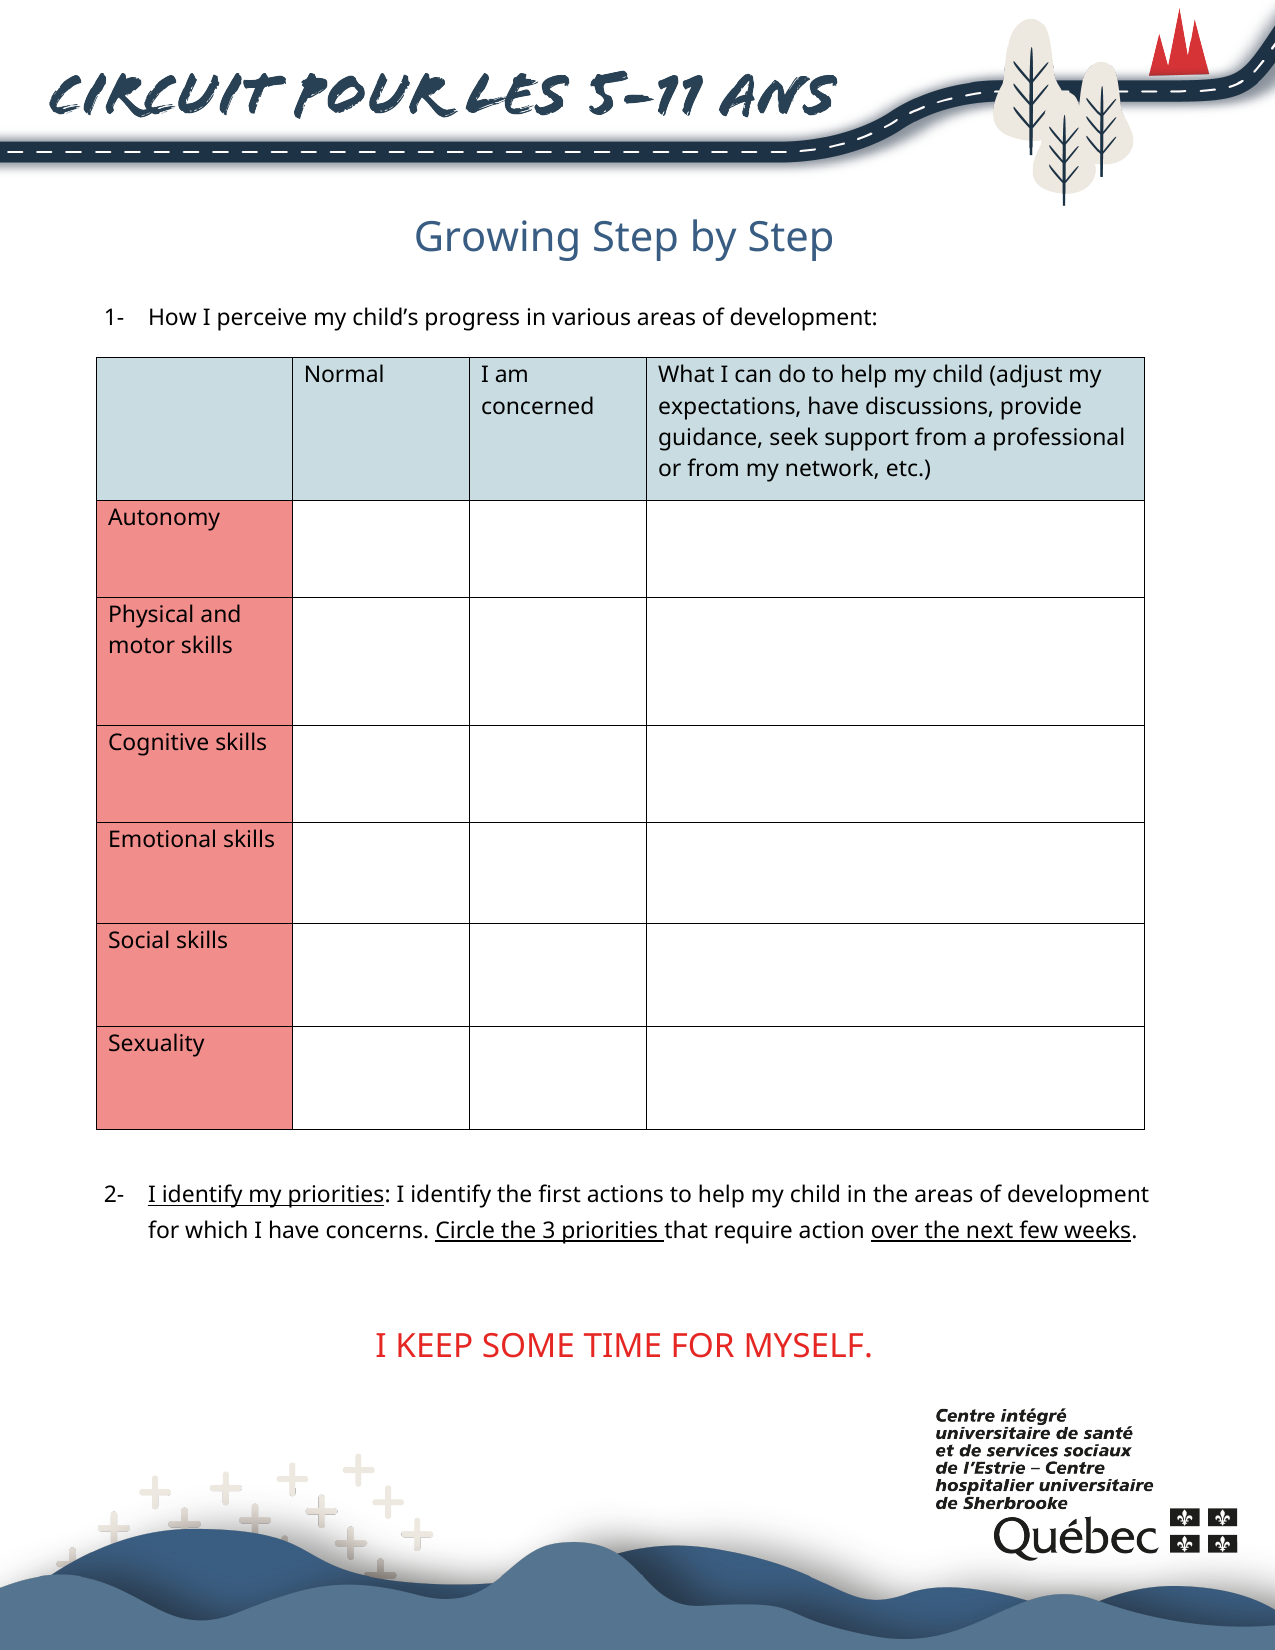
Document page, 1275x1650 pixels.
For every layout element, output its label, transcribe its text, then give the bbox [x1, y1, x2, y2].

table_cell [647, 823, 1144, 923]
table_header I am concerned [470, 358, 646, 500]
table_cell [470, 823, 646, 923]
list How I perceive my child’s progress in various areas of development: [103, 301, 1152, 332]
table_cell [293, 501, 469, 597]
table_header Normal [293, 358, 469, 500]
text Growing Step by Step [96, 207, 1152, 263]
table_cell [647, 598, 1144, 725]
table_cell [293, 1027, 469, 1129]
table_cell [647, 501, 1144, 597]
table_cell [470, 501, 646, 597]
table_cell [293, 823, 469, 923]
table_cell [470, 924, 646, 1026]
table_cell [470, 1027, 646, 1129]
picture [0, 0, 1275, 1650]
text I KEEP SOME TIME FOR MYSELF. [96, 1322, 1152, 1367]
table_header [97, 358, 292, 500]
table_cell [647, 924, 1144, 1026]
table_cell [470, 726, 646, 822]
list I identify my priorities: I identify the first actions to help my child in the areas of development for which I have concerns. Circle the 3 priorities that require action over the next few weeks. [103, 1178, 1152, 1245]
table_cell Autonomy [97, 501, 292, 597]
table_cell [470, 598, 646, 725]
table_cell [293, 726, 469, 822]
table_header What I can do to help my child (adjust my expectations, have discussions, provide guidance, seek support from a professional or from my network, etc.) [647, 358, 1144, 500]
table_cell Emotional skills [97, 823, 292, 923]
table_cell [647, 1027, 1144, 1129]
table_cell Sexuality [97, 1027, 292, 1129]
table_cell [647, 726, 1144, 822]
table_cell Cognitive skills [97, 726, 292, 822]
table_cell Social skills [97, 924, 292, 1026]
table_cell [293, 924, 469, 1026]
table_cell Physical and motor skills [97, 598, 292, 725]
table_cell [293, 598, 469, 725]
